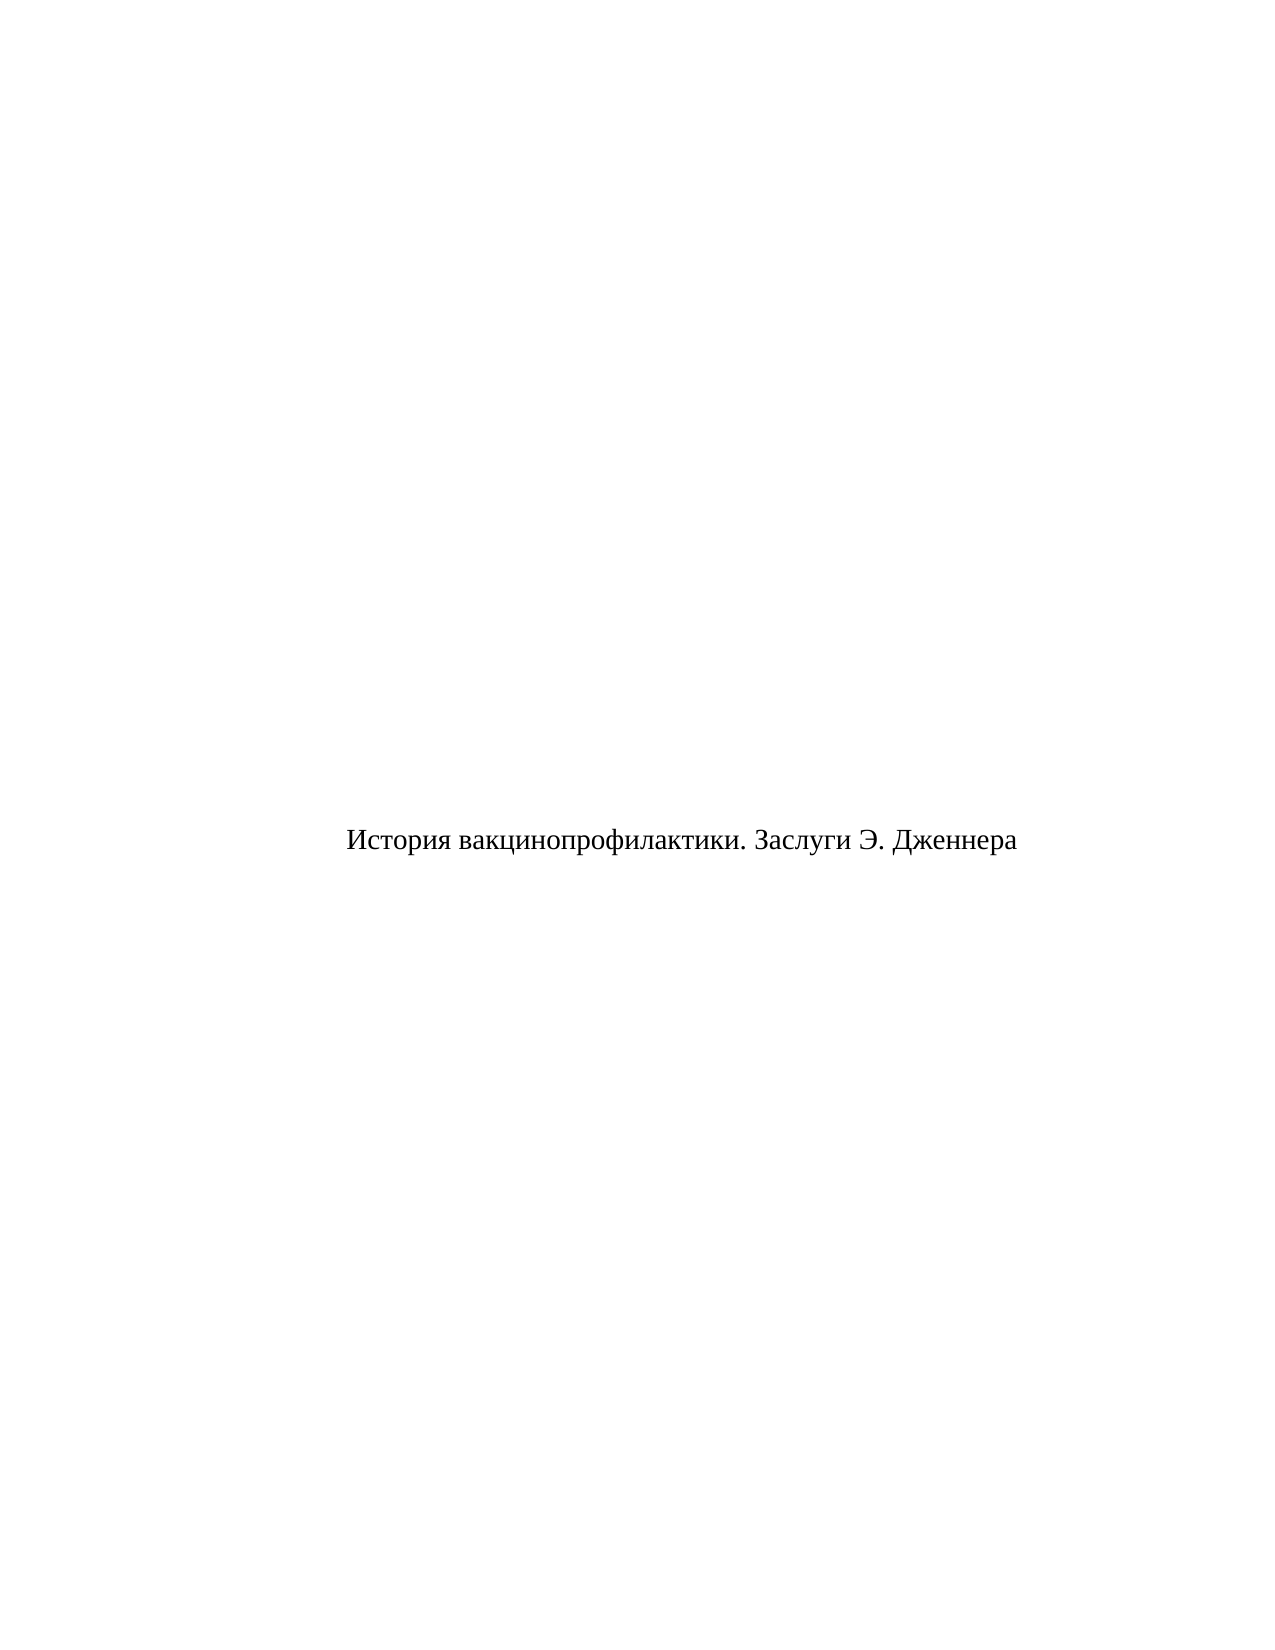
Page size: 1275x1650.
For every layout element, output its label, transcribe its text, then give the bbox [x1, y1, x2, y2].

text История вакцинопрофилактики. Заслуги Э. Дженнера [177, 822, 1186, 856]
